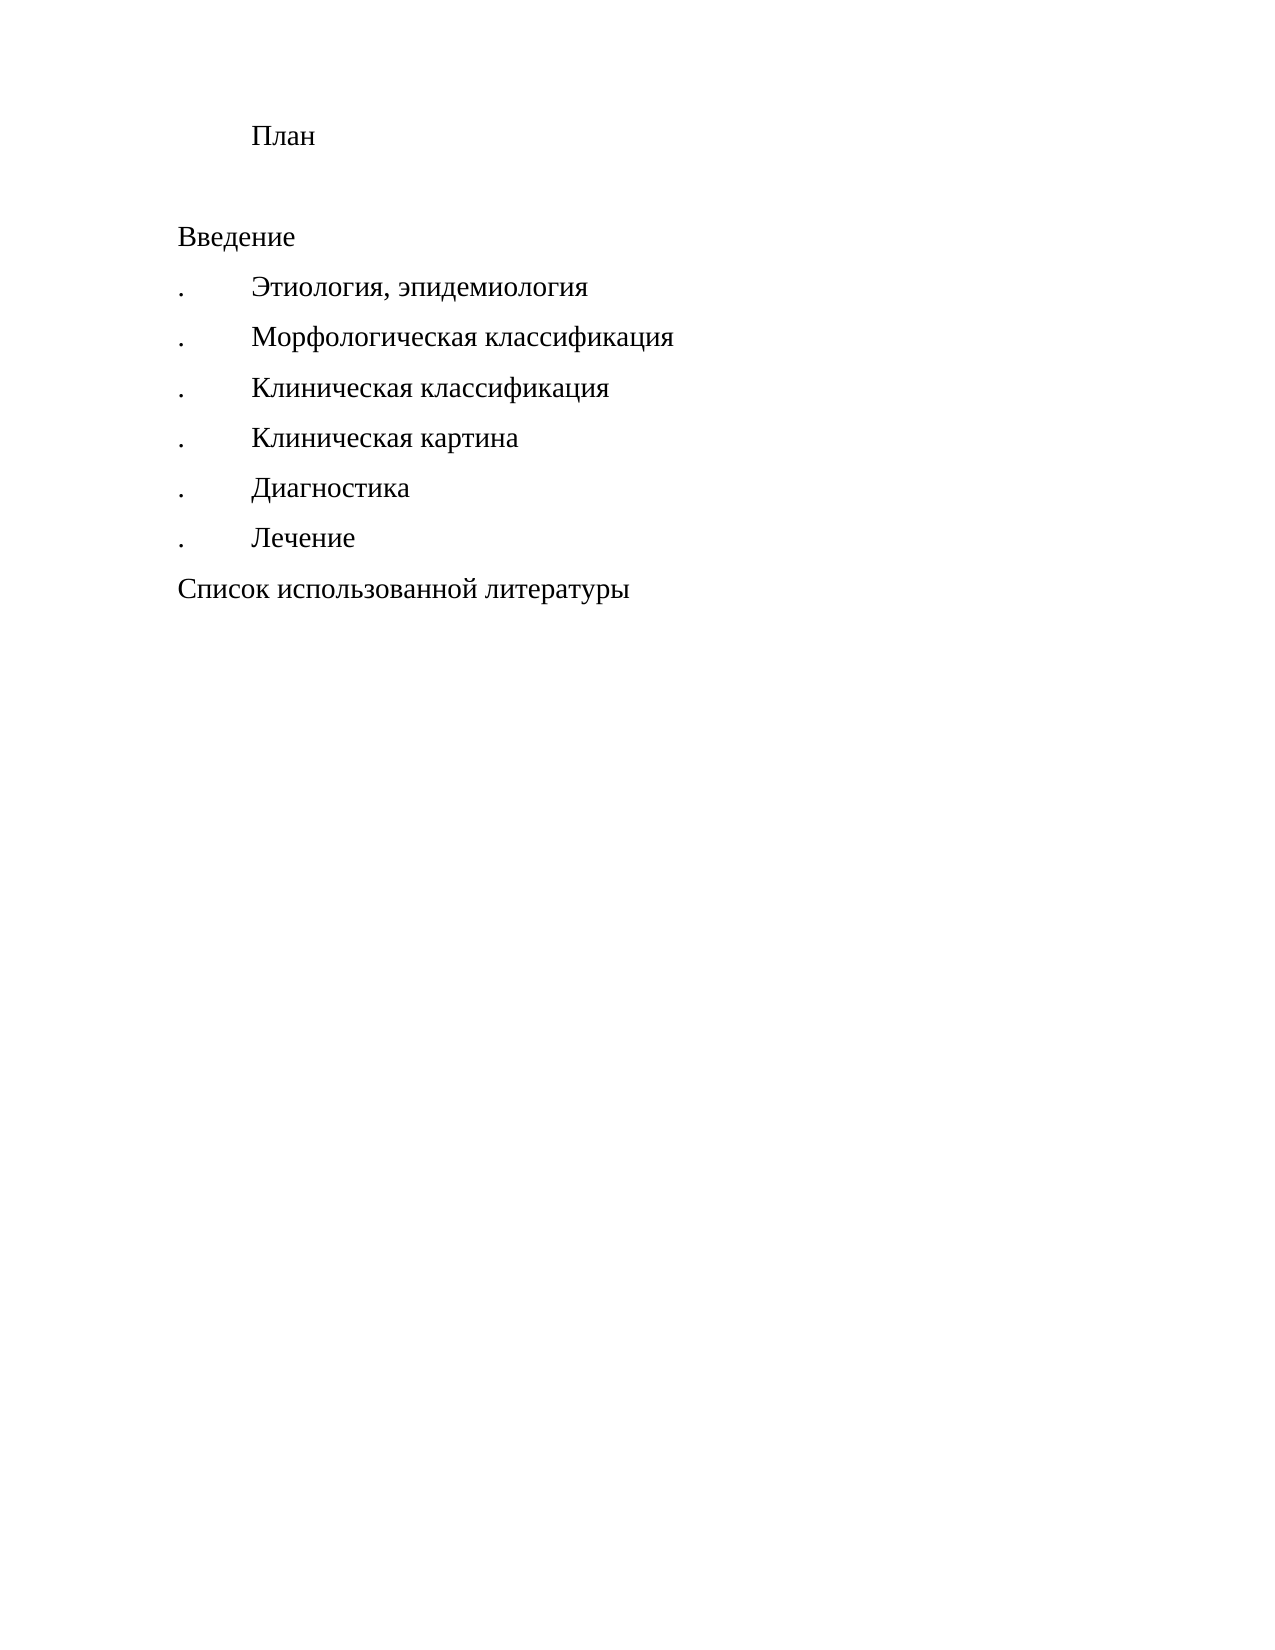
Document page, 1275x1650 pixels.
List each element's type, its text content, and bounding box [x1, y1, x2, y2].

text . Диагностика [177, 470, 1186, 504]
text План [177, 118, 1186, 152]
text Список использованной литературы [177, 571, 1186, 604]
text Введение [177, 219, 1186, 252]
text . Морфологическая классификация [177, 319, 1186, 353]
text . Клиническая классификация [177, 370, 1186, 403]
text . Лечение [177, 521, 1186, 554]
text . Клиническая картина [177, 420, 1186, 453]
text . Этиология, эпидемиология [177, 269, 1186, 303]
